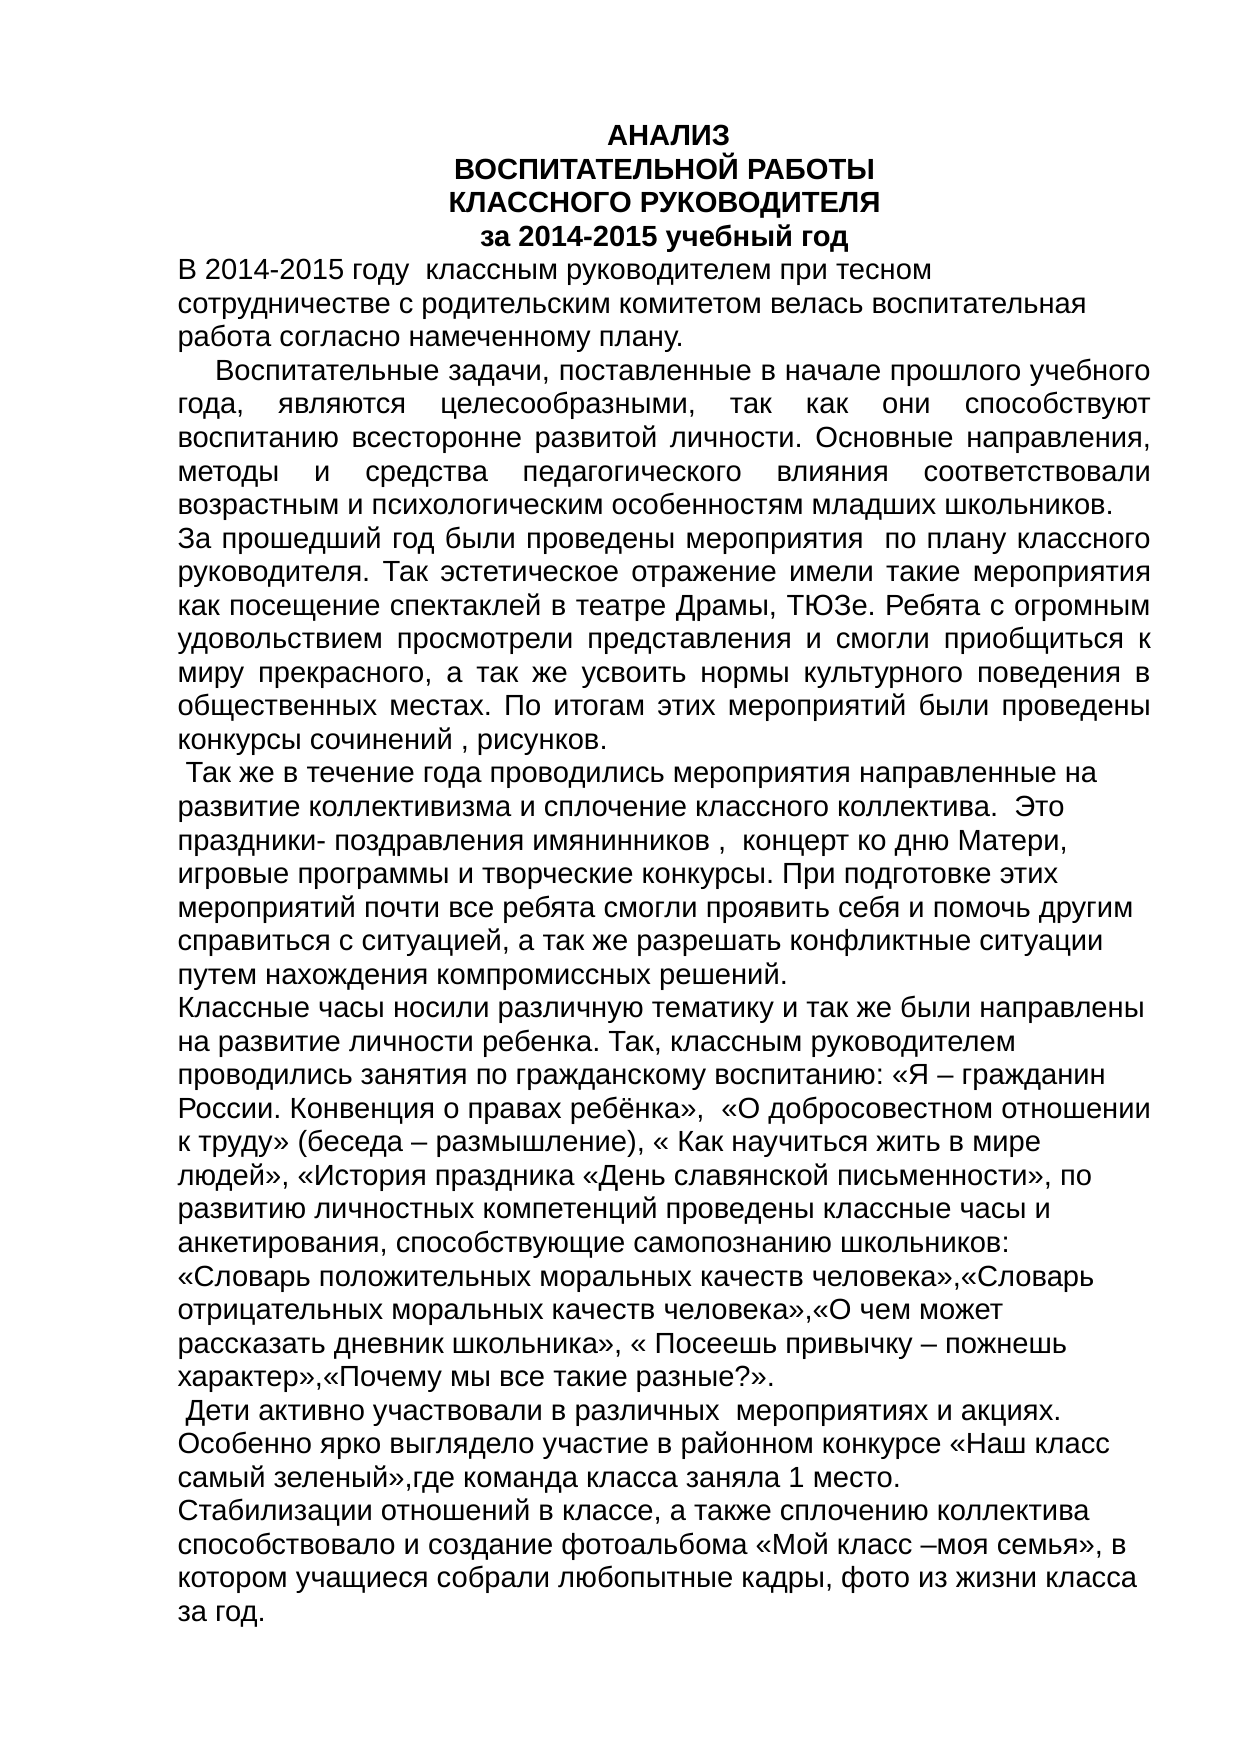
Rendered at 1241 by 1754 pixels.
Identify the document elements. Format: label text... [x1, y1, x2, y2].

text за 2014-2015 учебный год [177, 219, 1152, 252]
text Воспитательные задачи, поставленные в начале прошлого учебного года, являются целесообразными, так как они способствуют воспитанию всесторонне развитой личности. Основные направления, методы и средства педагогического влияния соответствовали возрастным и психологическим особенностям младших школьников. [177, 353, 1152, 521]
text В 2014-2015 году классным руководителем при тесном сотрудничестве с родительским комитетом велась воспитательная работа согласно намеченному плану. [177, 252, 1152, 353]
text Дети активно участвовали в различных мероприятиях и акциях. Особенно ярко выглядело участие в районном конкурсе «Наш класс самый зеленый»,где команда класса заняла 1 место. [177, 1393, 1152, 1493]
text Стабилизации отношений в классе, а также сплочению коллектива способствовало и создание фотоальбома «Мой класс –моя семья», в котором учащиеся собрали любопытные кадры, фото из жизни класса за год. [177, 1493, 1152, 1627]
text КЛАССНОГО РУКОВОДИТЕЛЯ [177, 185, 1152, 219]
text Так же в течение года проводились мероприятия направленные на развитие коллективизма и сплочение классного коллектива. Это праздники- поздравления имянинников , концерт ко дню Матери, игровые программы и творческие конкурсы. При подготовке этих мероприятий почти все ребята смогли проявить себя и помочь другим справиться с ситуацией, а так же разрешать конфликтные ситуации путем нахождения компромиссных решений. [177, 755, 1152, 990]
text Классные часы носили различную тематику и так же были направлены на развитие личности ребенка. Так, классным руководителем проводились занятия по гражданскому воспитанию: «Я – гражданин России. Конвенция о правах ребёнка», «О добросовестном отношении к труду» (беседа – размышление), « Как научиться жить в мире людей», «История праздника «День славянской письменности», по развитию личностных компетенций проведены классные часы и анкетирования, способствующие самопознанию школьников: «Словарь положительных моральных качеств человека»,«Словарь отрицательных моральных качеств человека»,«О чем может рассказать дневник школьника», « Посеешь привычку – пожнешь характер»,«Почему мы все такие разные?». [177, 990, 1152, 1393]
text За прошедший год были проведены мероприятия по плану классного руководителя. Так эстетическое отражение имели такие мероприятия как посещение спектаклей в театре Драмы, ТЮЗе. Ребята с огромным удовольствием просмотрели представления и смогли приобщиться к миру прекрасного, а так же усвоить нормы культурного поведения в общественных местах. По итогам этих мероприятий были проведены конкурсы сочинений , рисунков. [177, 521, 1152, 755]
text ВОСПИТАТЕЛЬНОЙ РАБОТЫ [177, 152, 1152, 185]
text АНАЛИЗ [177, 118, 1152, 152]
